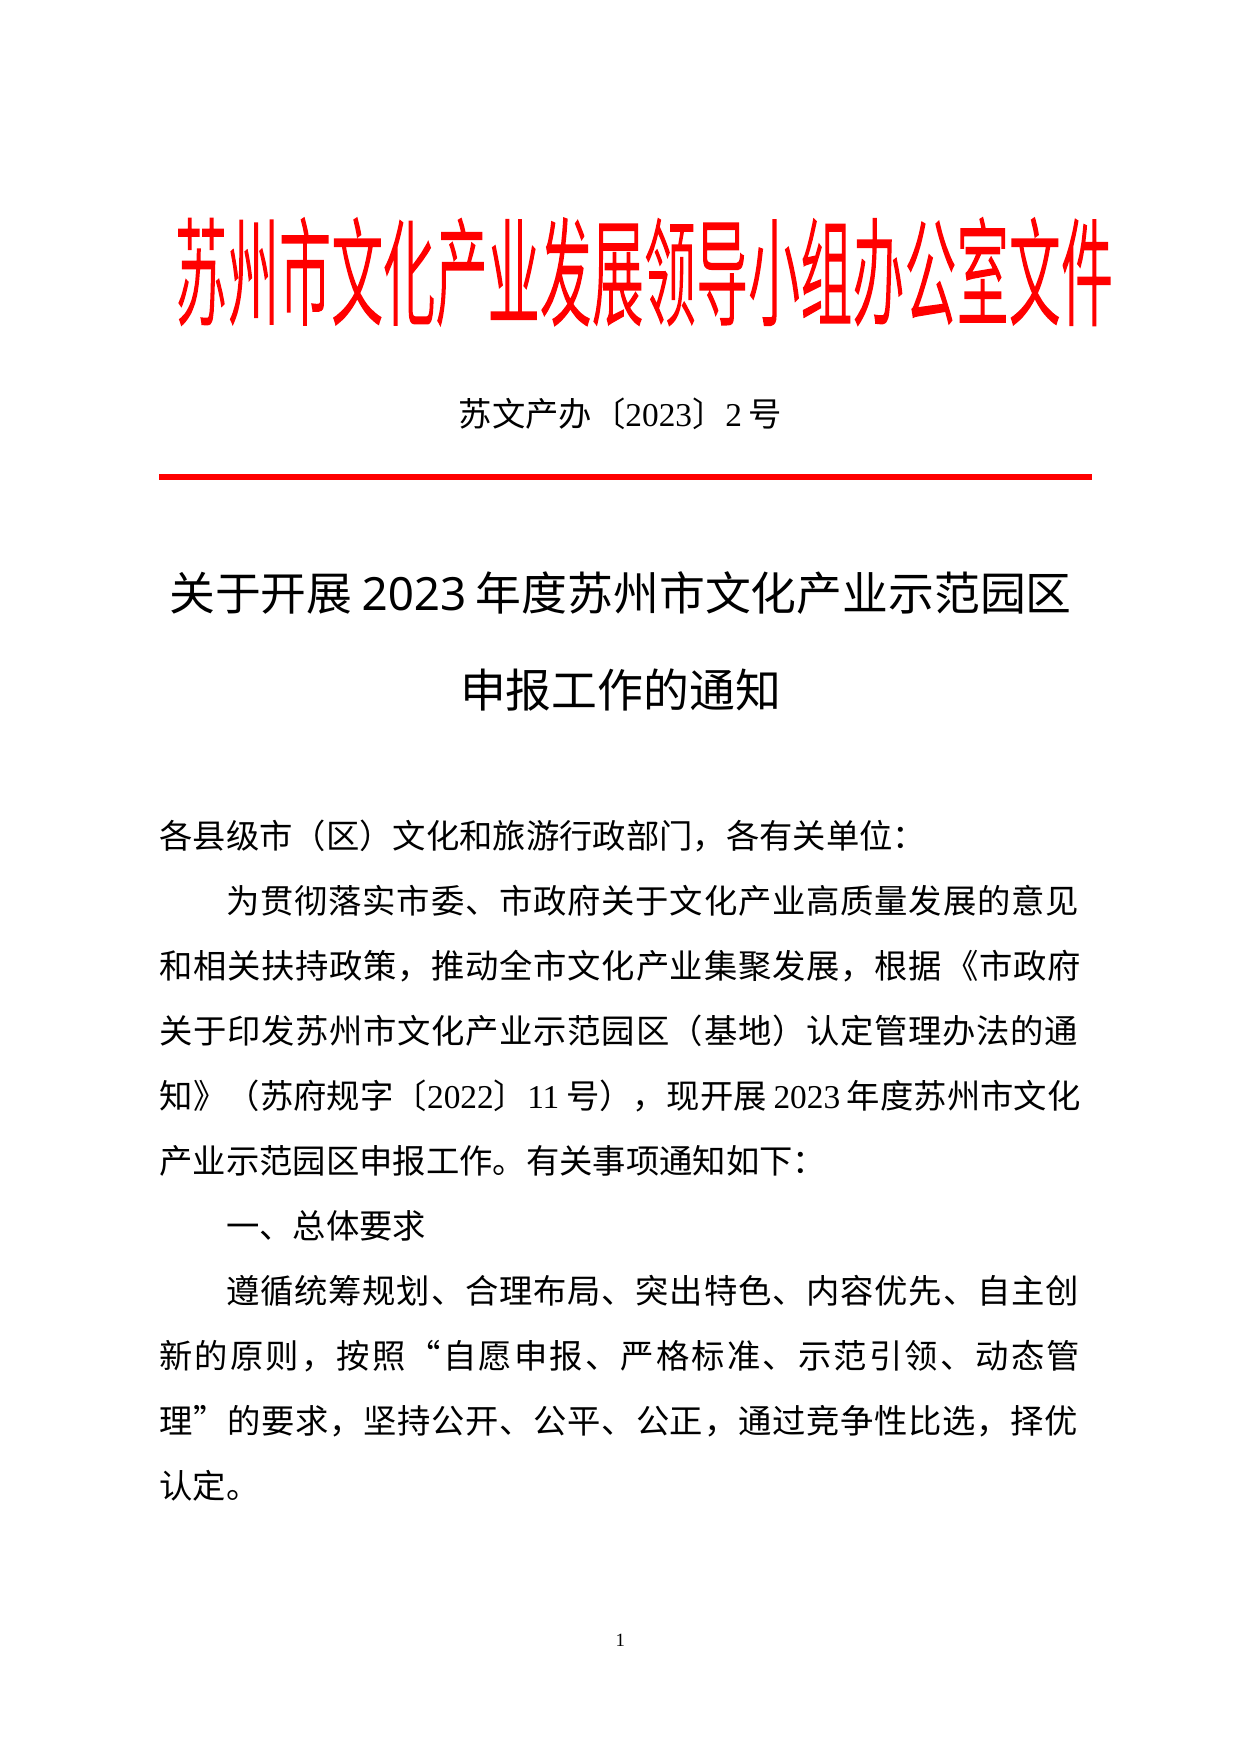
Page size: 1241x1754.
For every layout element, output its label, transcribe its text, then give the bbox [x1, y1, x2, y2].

text 关于开展2023年度苏州市文化产业示范园区 [159, 542, 1081, 639]
text 申报工作的通知 [159, 639, 1081, 737]
text 一、总体要求 [159, 1192, 1081, 1257]
text 遵循统筹规划、合理布局、突出特色、内容优先、自主创新的原则，按照“自愿申报、严格标准、示范引领、动态管理”的要求，坚持公开、公平、公正，通过竞争性比选，择优认定。 [159, 1257, 1081, 1517]
text 为贯彻落实市委、市政府关于文化产业高质量发展的意见和相关扶持政策，推动全市文化产业集聚发展，根据《市政府关于印发苏州市文化产业示范园区（基地）认定管理办法的通知》（苏府规字〔2022〕11号），现开展2023年度苏州市文化产业示范园区申报工作。有关事项通知如下： [159, 867, 1081, 1192]
text 苏文产办〔2023〕2号 [159, 379, 1081, 444]
text 各县级市（区）文化和旅游行政部门，各有关单位： [159, 802, 1081, 867]
